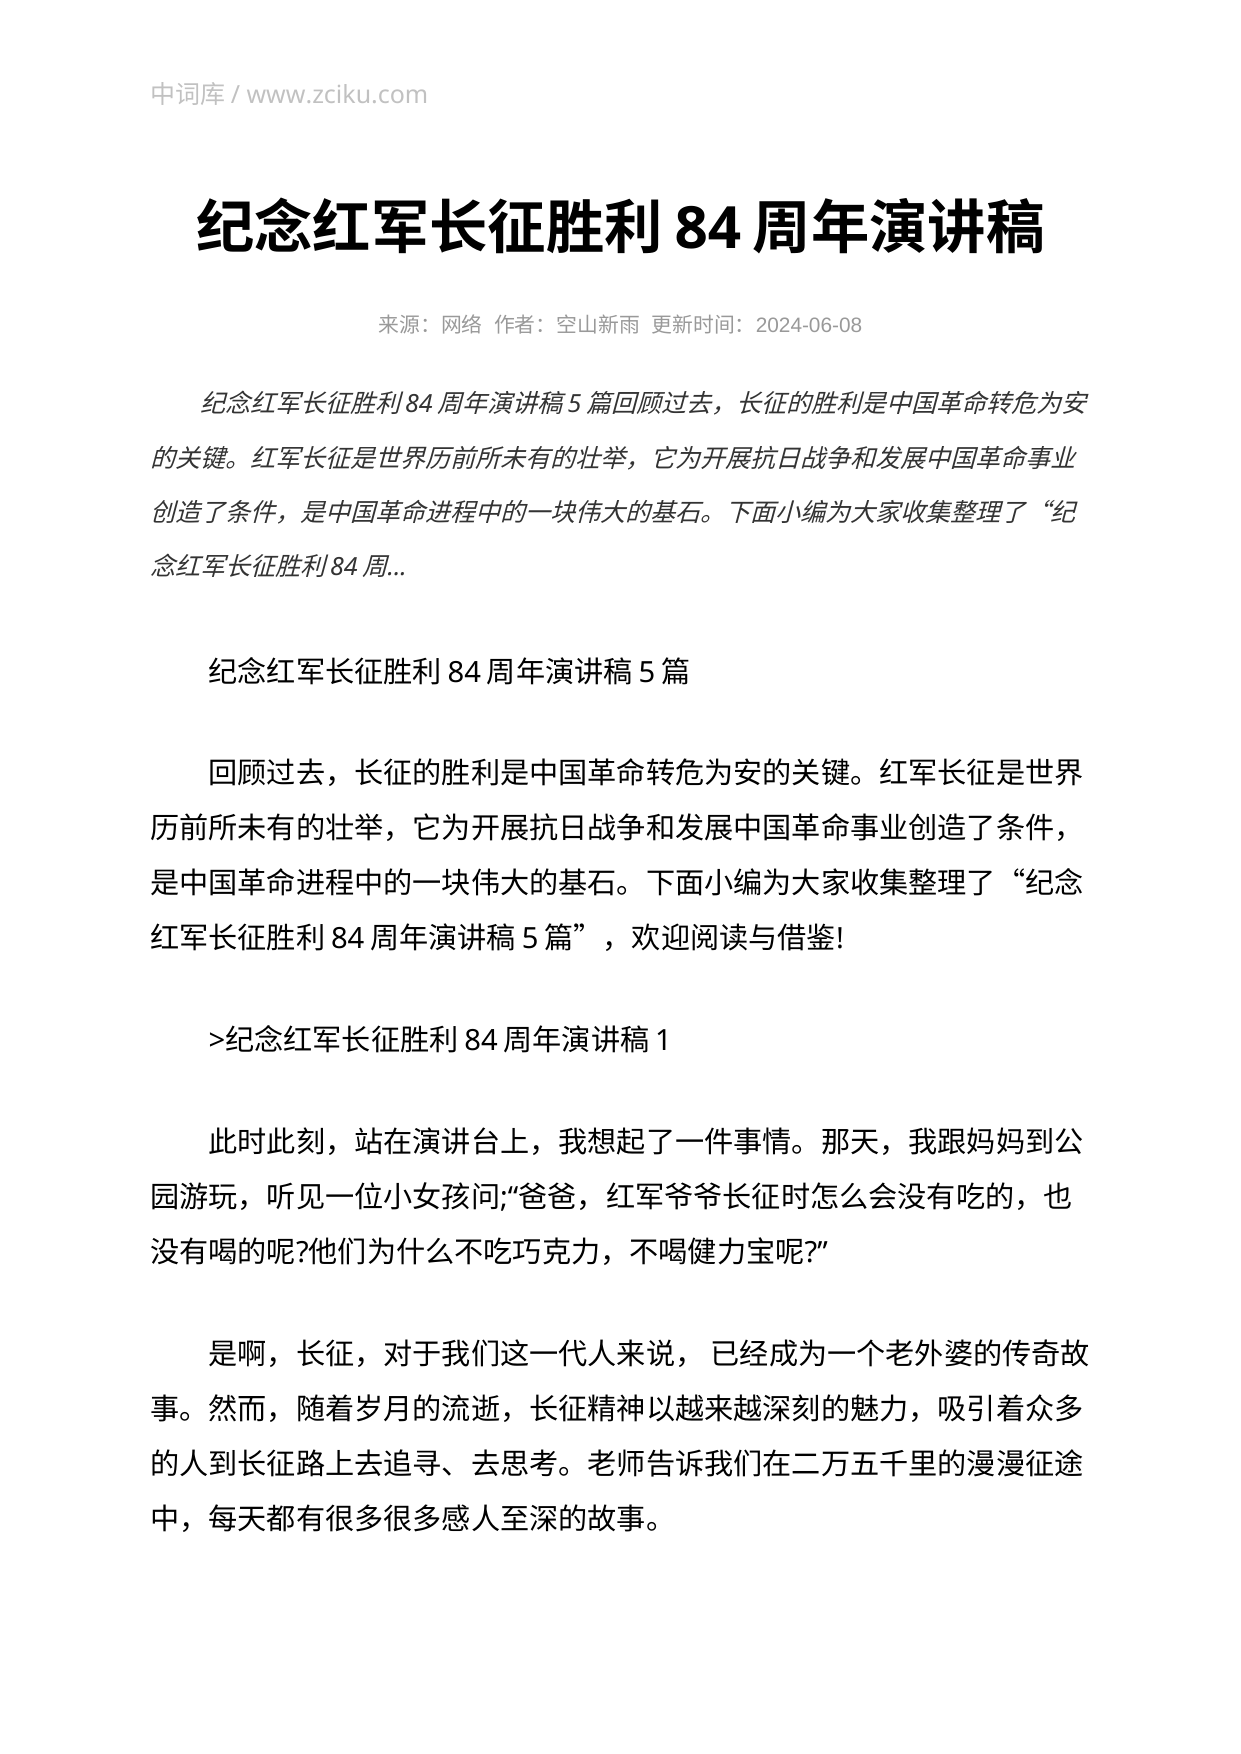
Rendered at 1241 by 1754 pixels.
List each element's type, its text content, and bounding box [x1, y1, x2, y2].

text 此时此刻，站在演讲台上，我想起了一件事情。那天，我跟妈妈到公园游玩，听见一位小女孩问;“爸爸，红军爷爷长征时怎么会没有吃的，也没有喝的呢?他们为什么不吃巧克力，不喝健力宝呢?” [150, 1119, 1090, 1271]
text >纪念红军长征胜利84周年演讲稿1 [150, 1017, 1090, 1059]
text 是啊，长征，对于我们这一代人来说， 已经成为一个老外婆的传奇故事。然而，随着岁月的流逝，长征精神以越来越深刻的魅力，吸引着众多的人到长征路上去追寻、去思考。老师告诉我们在二万五千里的漫漫征途中，每天都有很多很多感人至深的故事。 [150, 1331, 1090, 1538]
text 纪念红军长征胜利84周年演讲稿5篇回顾过去，长征的胜利是中国革命转危为安的关键。红军长征是世界历前所未有的壮举，它为开展抗日战争和发展中国革命事业创造了条件，是中国革命进程中的一块伟大的基石。下面小编为大家收集整理了“纪念红军长征胜利84周... [150, 384, 1090, 583]
text 来源：网络 作者：空山新雨 更新时间：2024-06-08 [150, 313, 1090, 337]
subtitle 纪念红军长征胜利84周年演讲稿 [150, 181, 1090, 266]
text 纪念红军长征胜利84周年演讲稿5篇 [150, 648, 1090, 691]
text 回顾过去，长征的胜利是中国革命转危为安的关键。红军长征是世界历前所未有的壮举，它为开展抗日战争和发展中国革命事业创造了条件，是中国革命进程中的一块伟大的基石。下面小编为大家收集整理了“纪念红军长征胜利84周年演讲稿5篇”，欢迎阅读与借鉴! [150, 750, 1090, 957]
